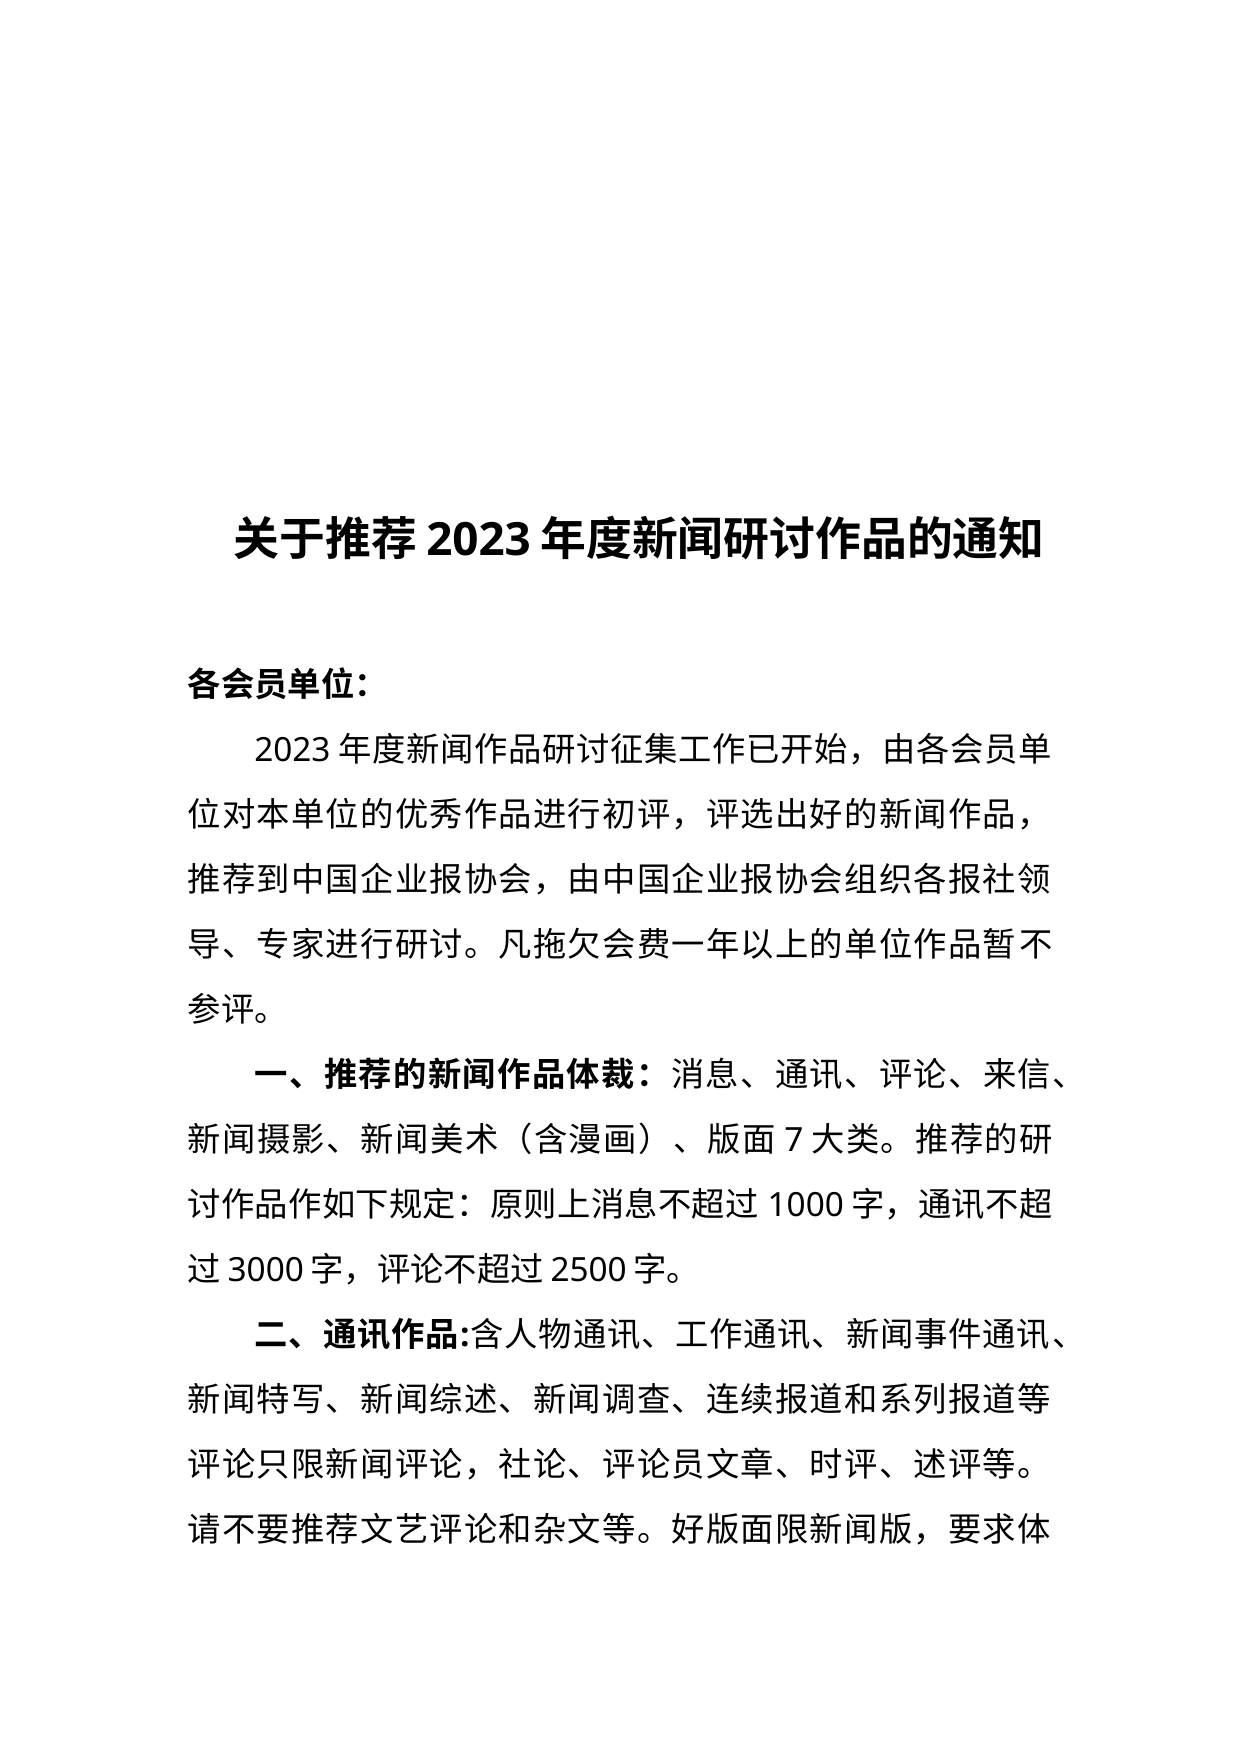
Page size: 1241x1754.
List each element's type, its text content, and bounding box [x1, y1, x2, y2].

text 各会员单位： [187, 649, 1053, 714]
list 一、推荐的新闻作品体裁：消息、通讯、评论、来信、新闻摄影、新闻美术（含漫画）、版面7大类。推荐的研讨作品作如下规定：原则上消息不超过1000字，通讯不超过3000字，评论不超过2500字。 [187, 1039, 1053, 1299]
text 关于推荐2023年度新闻研讨作品的通知 [187, 487, 1053, 584]
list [187, 1299, 1053, 1559]
text 2023年度新闻作品研讨征集工作已开始，由各会员单位对本单位的优秀作品进行初评，评选出好的新闻作品，推荐到中国企业报协会，由中国企业报协会组织各报社领导、专家进行研讨。凡拖欠会费一年以上的单位作品暂不参评。 [187, 714, 1053, 1039]
